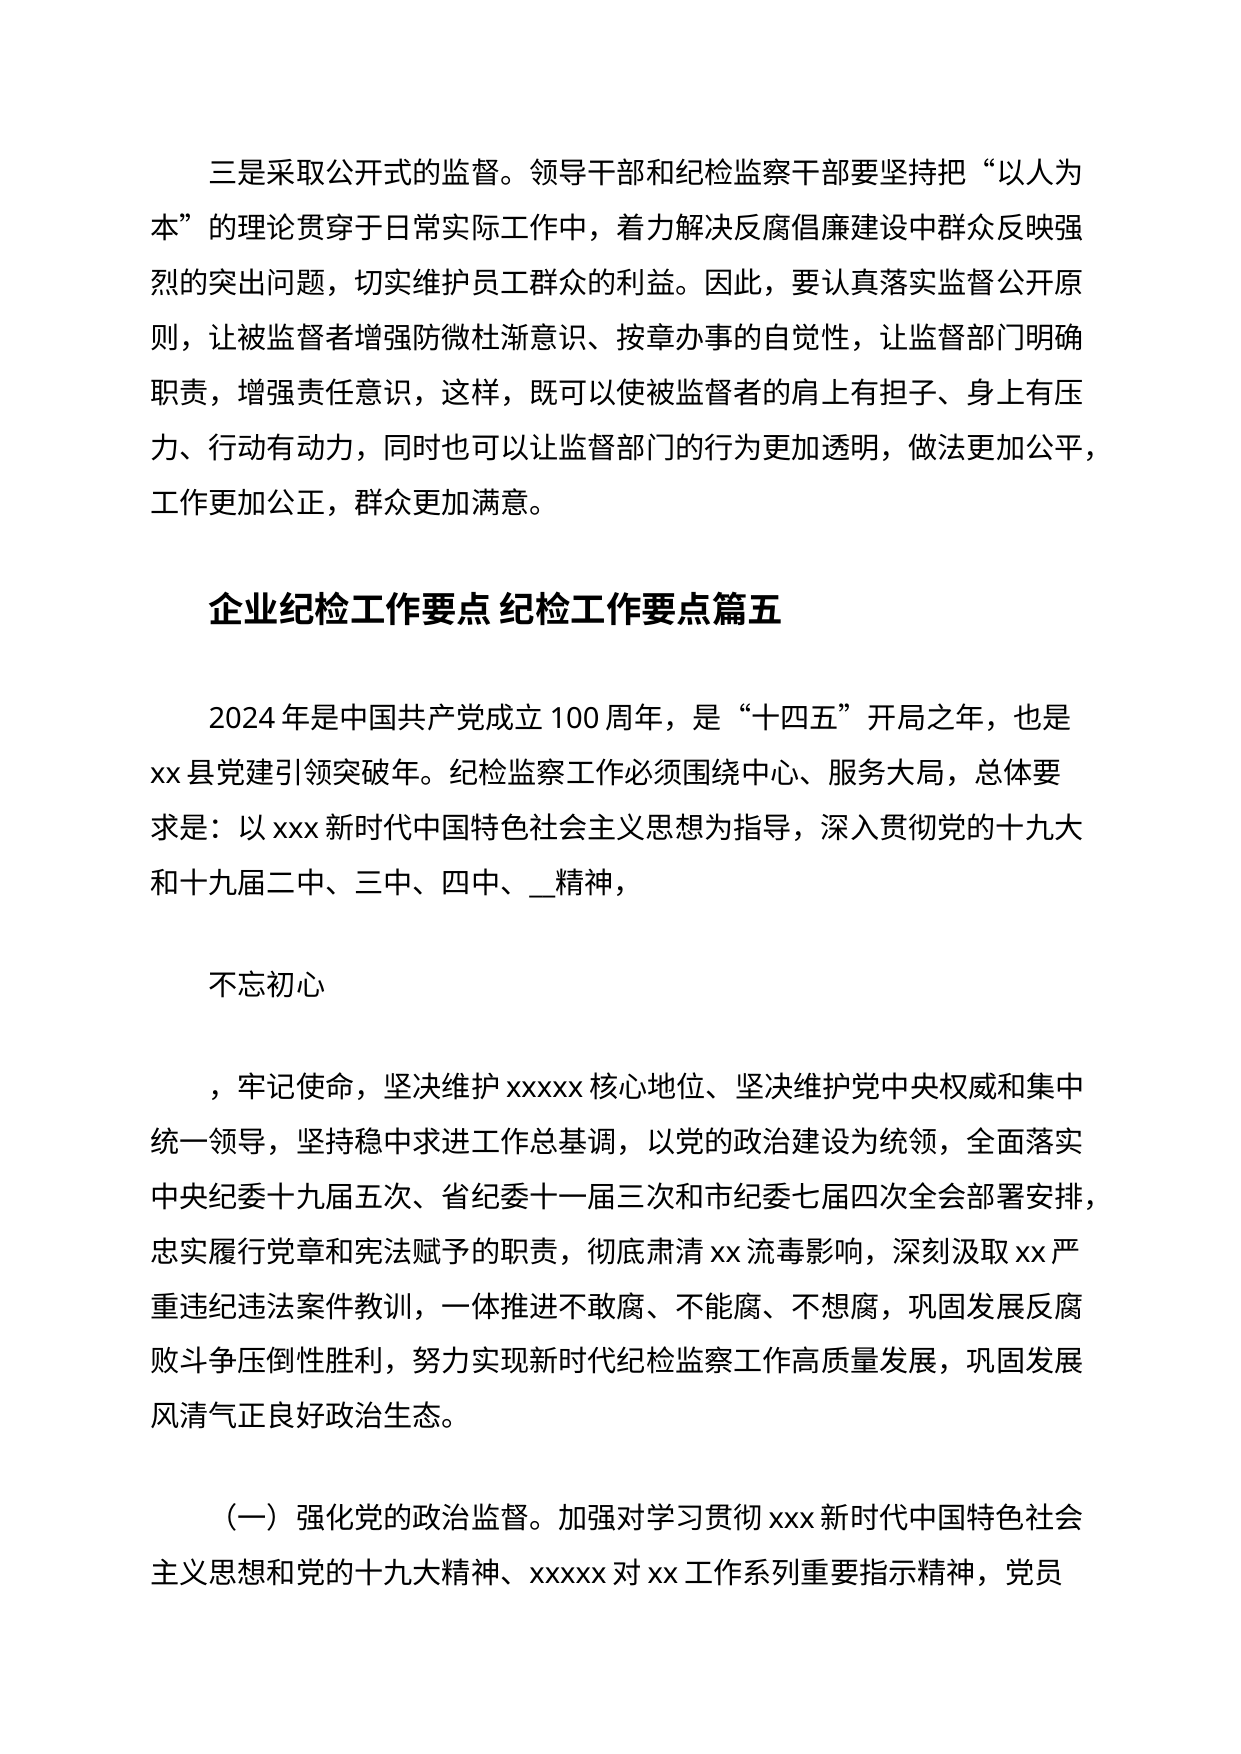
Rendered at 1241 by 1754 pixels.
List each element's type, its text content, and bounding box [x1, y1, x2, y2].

text 2024年是中国共产党成立100周年，是“十四五”开局之年，也是xx县党建引领突破年。纪检监察工作必须围绕中心、服务大局，总体要求是：以xxx新时代中国特色社会主义思想为指导，深入贯彻党的十九大和十九届二中、三中、四中、__精神， [150, 694, 1090, 902]
text ，牢记使命，坚决维护xxxxx核心地位、坚决维护党中央权威和集中统一领导，坚持稳中求进工作总基调，以党的政治建设为统领，全面落实中央纪委十九届五次、省纪委十一届三次和市纪委七届四次全会部署安排，忠实履行党章和宪法赋予的职责，彻底肃清xx流毒影响，深刻汲取xx严重违纪违法案件教训，一体推进不敢腐、不能腐、不想腐，巩固发展反腐败斗争压倒性胜利，努力实现新时代纪检监察工作高质量发展，巩固发展风清气正良好政治生态。 [150, 1063, 1090, 1435]
text 三是采取公开式的监督。领导干部和纪检监察干部要坚持把“以人为本”的理论贯穿于日常实际工作中，着力解决反腐倡廉建设中群众反映强烈的突出问题，切实维护员工群众的利益。因此，要认真落实监督公开原则，让被监督者增强防微杜渐意识、按章办事的自觉性，让监督部门明确职责，增强责任意识，这样，既可以使被监督者的肩上有担子、身上有压力、行动有动力，同时也可以让监督部门的行为更加透明，做法更加公平，工作更加公正，群众更加满意。 [150, 150, 1090, 522]
text 不忘初心 [150, 962, 1090, 1004]
text 企业纪检工作要点 纪检工作要点篇五 [150, 581, 1090, 632]
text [150, 1495, 1090, 1592]
